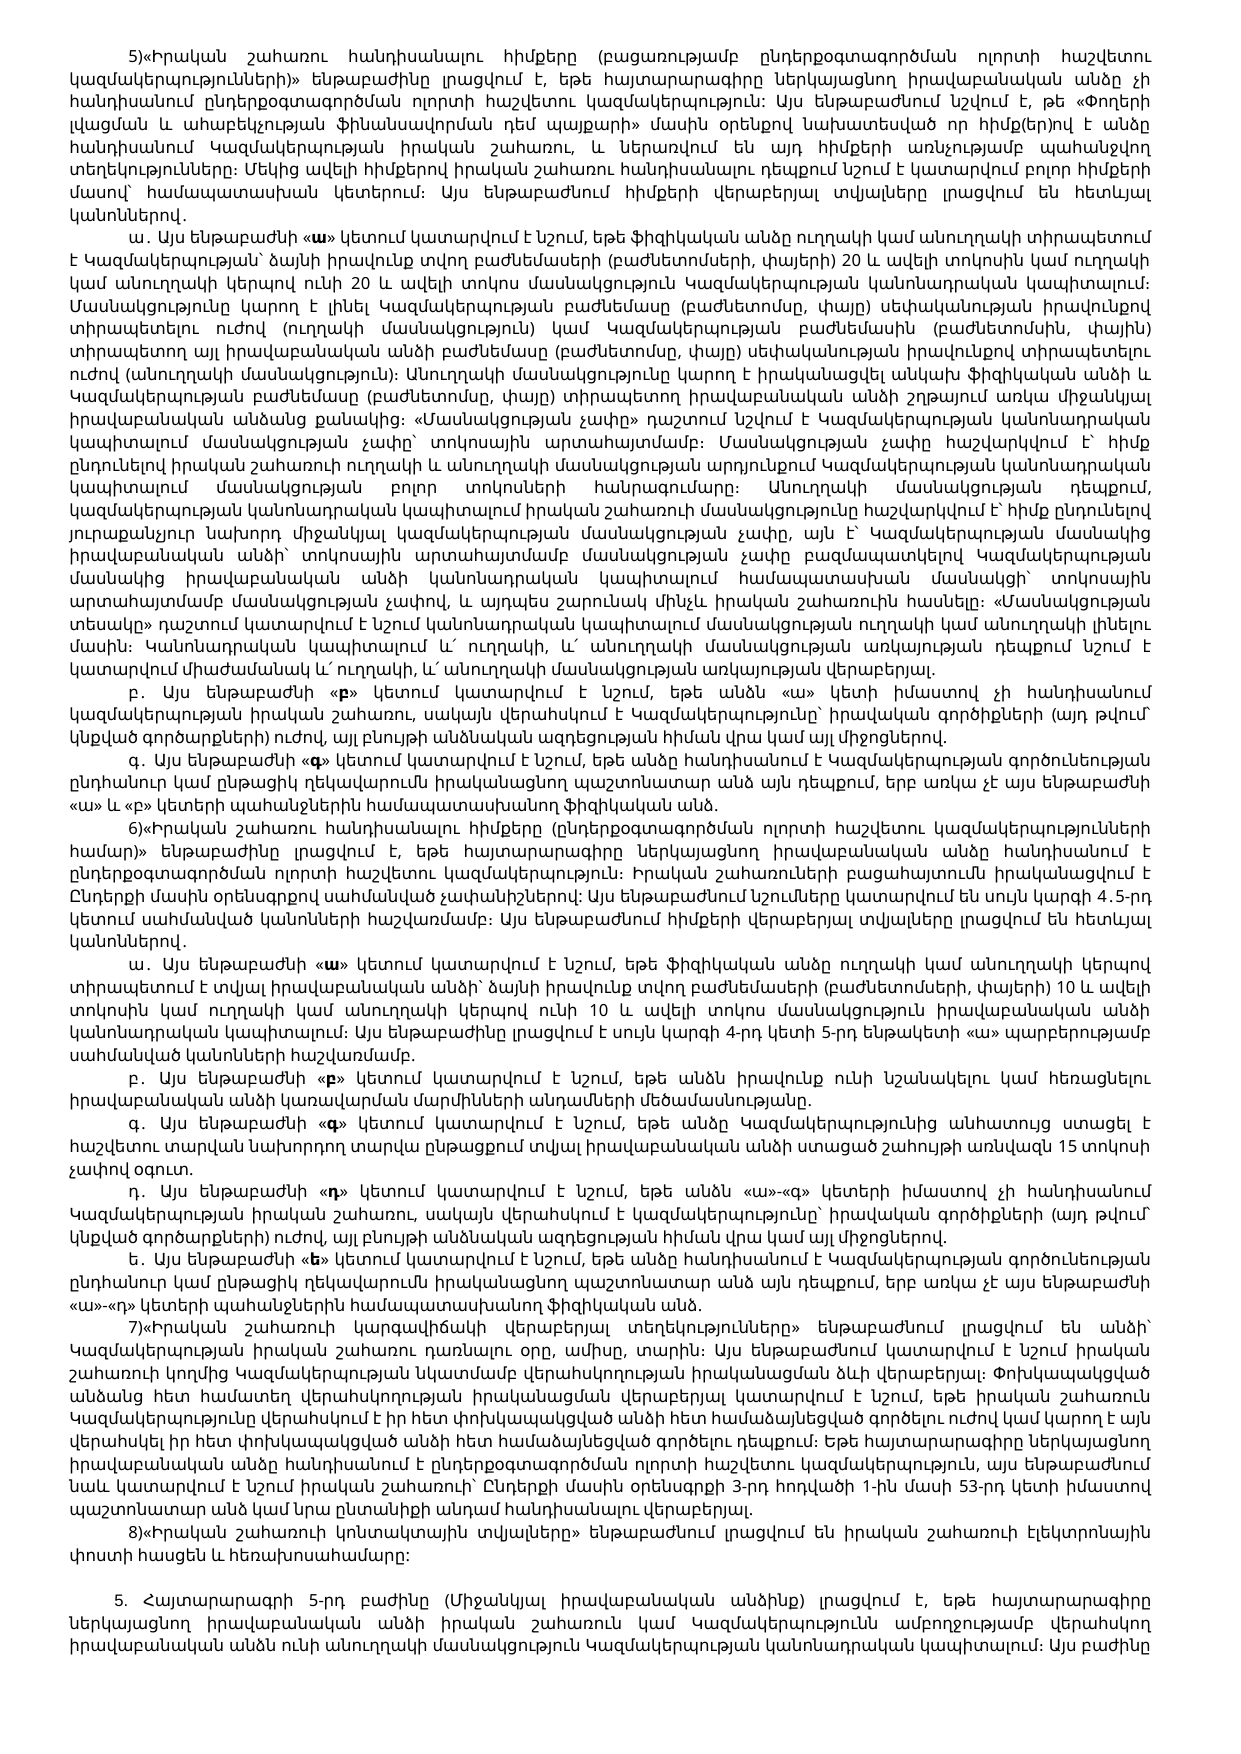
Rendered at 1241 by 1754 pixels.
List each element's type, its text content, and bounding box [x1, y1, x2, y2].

text բ․ Այս ենթաբաժնի «բ» կետում կատարվում է նշում, եթե անձն «ա» կետի իմաստով չի հանդիսանում կազմակերպության իրական շահառու, սակայն վերահսկում է Կազմակերպությունը՝ իրավական գործիքների (այդ թվում՝ կնքված գործարքների) ուժով, այլ բնույթի անձնական ազդեցության հիման վրա կամ այլ միջոցներով. [69, 680, 1152, 748]
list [69, 1588, 1152, 1657]
text ա․ Այս ենթաբաժնի «ա» կետում կատարվում է նշում, եթե ֆիզիկական անձը ուղղակի կամ անուղղակի կերպով տիրապետում է տվյալ իրավաբանական անձի` ձայնի իրավունք տվող բաժնեմասերի (բաժնետոմսերի, փայերի) 10 և ավելի տոկոսին կամ ուղղակի կամ անուղղակի կերպով ունի 10 և ավելի տոկոս մասնակցություն իրավաբանական անձի կանոնադրական կապիտալում։ Այս ենթաբաժինը լրացվում է սույն կարգի 4-րդ կետի 5-րդ ենթակետի «ա» պարբերությամբ սահմանված կանոնների հաշվառմամբ. [69, 953, 1152, 1066]
text ա․ Այս ենթաբաժնի «ա» կետում կատարվում է նշում, եթե ֆիզիկական անձը ուղղակի կամ անուղղակի տիրապետում է Կազմակերպության՝ ձայնի իրավունք տվող բաժնեմասերի (բաժնետոմսերի, փայերի) 20 և ավելի տոկոսին կամ ուղղակի կամ անուղղակի կերպով ունի 20 և ավելի տոկոս մասնակցություն Կազմակերպության կանոնադրական կապիտալում։ Մասնակցությունը կարող է լինել Կազմակերպության բաժնեմասը (բաժնետոմսը, փայը) սեփականության իրավունքով տիրապետելու ուժով (ուղղակի մասնակցություն) կամ Կազմակերպության բաժնեմասին (բաժնետոմսին, փային) տիրապետող այլ իրավաբանական անձի բաժնեմասը (բաժնետոմսը, փայը) սեփականության իրավունքով տիրապետելու ուժով (անուղղակի մասնակցություն)։ Անուղղակի մասնակցությունը կարող է իրականացվել անկախ ֆիզիկական անձի և Կազմակերպության բաժնեմասը (բաժնետոմսը, փայը) տիրապետող իրավաբանական անձի շղթայում առկա միջանկյալ իրավաբանական անձանց քանակից։ «Մասնակցության չափը» դաշտում նշվում է Կազմակերպության կանոնադրական կապիտալում մասնակցության չափը՝ տոկոսային արտահայտմամբ։ Մասնակցության չափը հաշվարկվում է՝ հիմք ընդունելով իրական շահառուի ուղղակի և անուղղակի մասնակցության արդյունքում Կազմակերպության կանոնադրական կապիտալում մասնակցության բոլոր տոկոսների հանրագումարը։ Անուղղակի մասնակցության դեպքում, կազմակերպության կանոնադրական կապիտալում իրական շահառուի մասնակցությունը հաշվարկվում է՝ հիմք ընդունելով յուրաքանչյուր նախորդ միջանկյալ կազմակերպության մասնակցության չափը, այն է՝ Կազմակերպության մասնակից իրավաբանական անձի՝ տոկոսային արտահայտմամբ մասնակցության չափը բազմապատկելով Կազմակերպության մասնակից իրավաբանական անձի կանոնադրական կապիտալում համապատասխան մասնակցի՝ տոկոսային արտահայտմամբ մասնակցության չափով, և այդպես շարունակ մինչև իրական շահառուին հասնելը։ «Մասնակցության տեսակը» դաշտում կատարվում է նշում կանոնադրական կապիտալում մասնակցության ուղղակի կամ անուղղակի լինելու մասին։ Կանոնադրական կապիտալում և՛ ուղղակի, և՛ անուղղակի մասնակցության առկայության դեպքում նշում է կատարվում միաժամանակ և՛ ուղղակի, և՛ անուղղակի մասնակցության առկայության վերաբերյալ. [69, 226, 1152, 680]
list «Իրական շահառու հանդիսանալու հիմքերը (բացառությամբ ընդերքօգտագործման ոլորտի հաշվետու կազմակերպությունների)» ենթաբաժինը լրացվում է, եթե հայտարարագիրը ներկայացնող իրավաբանական անձը չի հանդիսանում ընդերքօգտագործման ոլորտի հաշվետու կազմակերպություն: Այս ենթաբաժնում նշվում է, թե «Փողերի լվացման և ահաբեկչության ֆինանսավորման դեմ պայքարի» մասին օրենքով նախատեսված որ հիմք(եր)ով է անձը հանդիսանում Կազմակերպության իրական շահառու, և ներառվում են այդ հիմքերի առնչությամբ պահանջվող տեղեկությունները։ Մեկից ավելի հիմքերով իրական շահառու հանդիսանալու դեպքում նշում է կատարվում բոլոր հիմքերի մասով՝ համապատասխան կետերում։ Այս ենթաբաժնում հիմքերի վերաբերյալ տվյալները լրացվում են հետևյալ կանոններով․ [69, 44, 1152, 226]
text գ․ Այս ենթաբաժնի «գ» կետում կատարվում է նշում, եթե անձը Կազմակերպությունից անհատույց ստացել է հաշվետու տարվան նախորդող տարվա ընթացքում տվյալ իրավաբանական անձի ստացած շահույթի առնվազն 15 տոկոսի չափով օգուտ. [69, 1112, 1152, 1180]
list «Իրական շահառուի կոնտակտային տվյալները» ենթաբաժնում լրացվում են իրական շահառուի էլեկտրոնային փոստի հասցեն և հեռախոսահամարը: [69, 1520, 1152, 1566]
text բ․ Այս ենթաբաժնի «բ» կետում կատարվում է նշում, եթե անձն իրավունք ունի նշանակելու կամ հեռացնելու իրավաբանական անձի կառավարման մարմինների անդամների մեծամասնությանը. [69, 1066, 1152, 1112]
text դ․ Այս ենթաբաժնի «դ» կետում կատարվում է նշում, եթե անձն «ա»-«գ» կետերի իմաստով չի հանդիսանում Կազմակերպության իրական շահառու, սակայն վերահսկում է կազմակերպությունը՝ իրավական գործիքների (այդ թվում՝ կնքված գործարքների) ուժով, այլ բնույթի անձնական ազդեցության հիման վրա կամ այլ միջոցներով. [69, 1180, 1152, 1248]
text ե․ Այս ենթաբաժնի «ե» կետում կատարվում է նշում, եթե անձը հանդիսանում է Կազմակերպության գործունեության ընդհանուր կամ ընթացիկ ղեկավարումն իրականացնող պաշտոնատար անձ այն դեպքում, երբ առկա չէ այս ենթաբաժնի «ա»-«դ» կետերի պահանջներին համապատասխանող ֆիզիկական անձ. [69, 1248, 1152, 1316]
list «Իրական շահառու հանդիսանալու հիմքերը (ընդերքօգտագործման ոլորտի հաշվետու կազմակերպությունների համար)» ենթաբաժինը լրացվում է, եթե հայտարարագիրը ներկայացնող իրավաբանական անձը հանդիսանում է ընդերքօգտագործման ոլորտի հաշվետու կազմակերպություն։ Իրական շահառուների բացահայտումն իրականացվում է Ընդերքի մասին օրենսգրքով սահմանված չափանիշներով: Այս ենթաբաժնում նշումները կատարվում են սույն կարգի 4․5-րդ կետում սահմանված կանոնների հաշվառմամբ։ Այս ենթաբաժնում հիմքերի վերաբերյալ տվյալները լրացվում են հետևյալ կանոններով․ [69, 816, 1152, 953]
text գ․ Այս ենթաբաժնի «գ» կետում կատարվում է նշում, եթե անձը հանդիսանում է Կազմակերպության գործունեության ընդհանուր կամ ընթացիկ ղեկավարումն իրականացնող պաշտոնատար անձ այն դեպքում, երբ առկա չէ այս ենթաբաժնի «ա» և «բ» կետերի պահանջներին համապատասխանող ֆիզիկական անձ. [69, 748, 1152, 816]
list «Իրական շահառուի կարգավիճակի վերաբերյալ տեղեկությունները» ենթաբաժնում լրացվում են անձի՝ Կազմակերպության իրական շահառու դառնալու օրը, ամիսը, տարին։ Այս ենթաբաժնում կատարվում է նշում իրական շահառուի կողմից Կազմակերպության նկատմամբ վերահսկողության իրականացման ձևի վերաբերյալ։ Փոխկապակցված անձանց հետ համատեղ վերահսկողության իրականացման վերաբերյալ կատարվում է նշում, եթե իրական շահառուն Կազմակերպությունը վերահսկում է իր հետ փոխկապակցված անձի հետ համաձայնեցված գործելու ուժով կամ կարող է այն վերահսկել իր հետ փոխկապակցված անձի հետ համաձայնեցված գործելու դեպքում։ Եթե հայտարարագիրը ներկայացնող իրավաբանական անձը հանդիսանում է ընդերքօգտագործման ոլորտի հաշվետու կազմակերպություն, այս ենթաբաժնում նաև կատարվում է նշում իրական շահառուի՝ Ընդերքի մասին օրենսգրքի 3-րդ հոդվածի 1-ին մասի 53-րդ կետի իմաստով պաշտոնատար անձ կամ նրա ընտանիքի անդամ հանդիսանալու վերաբերյալ. [69, 1316, 1152, 1520]
